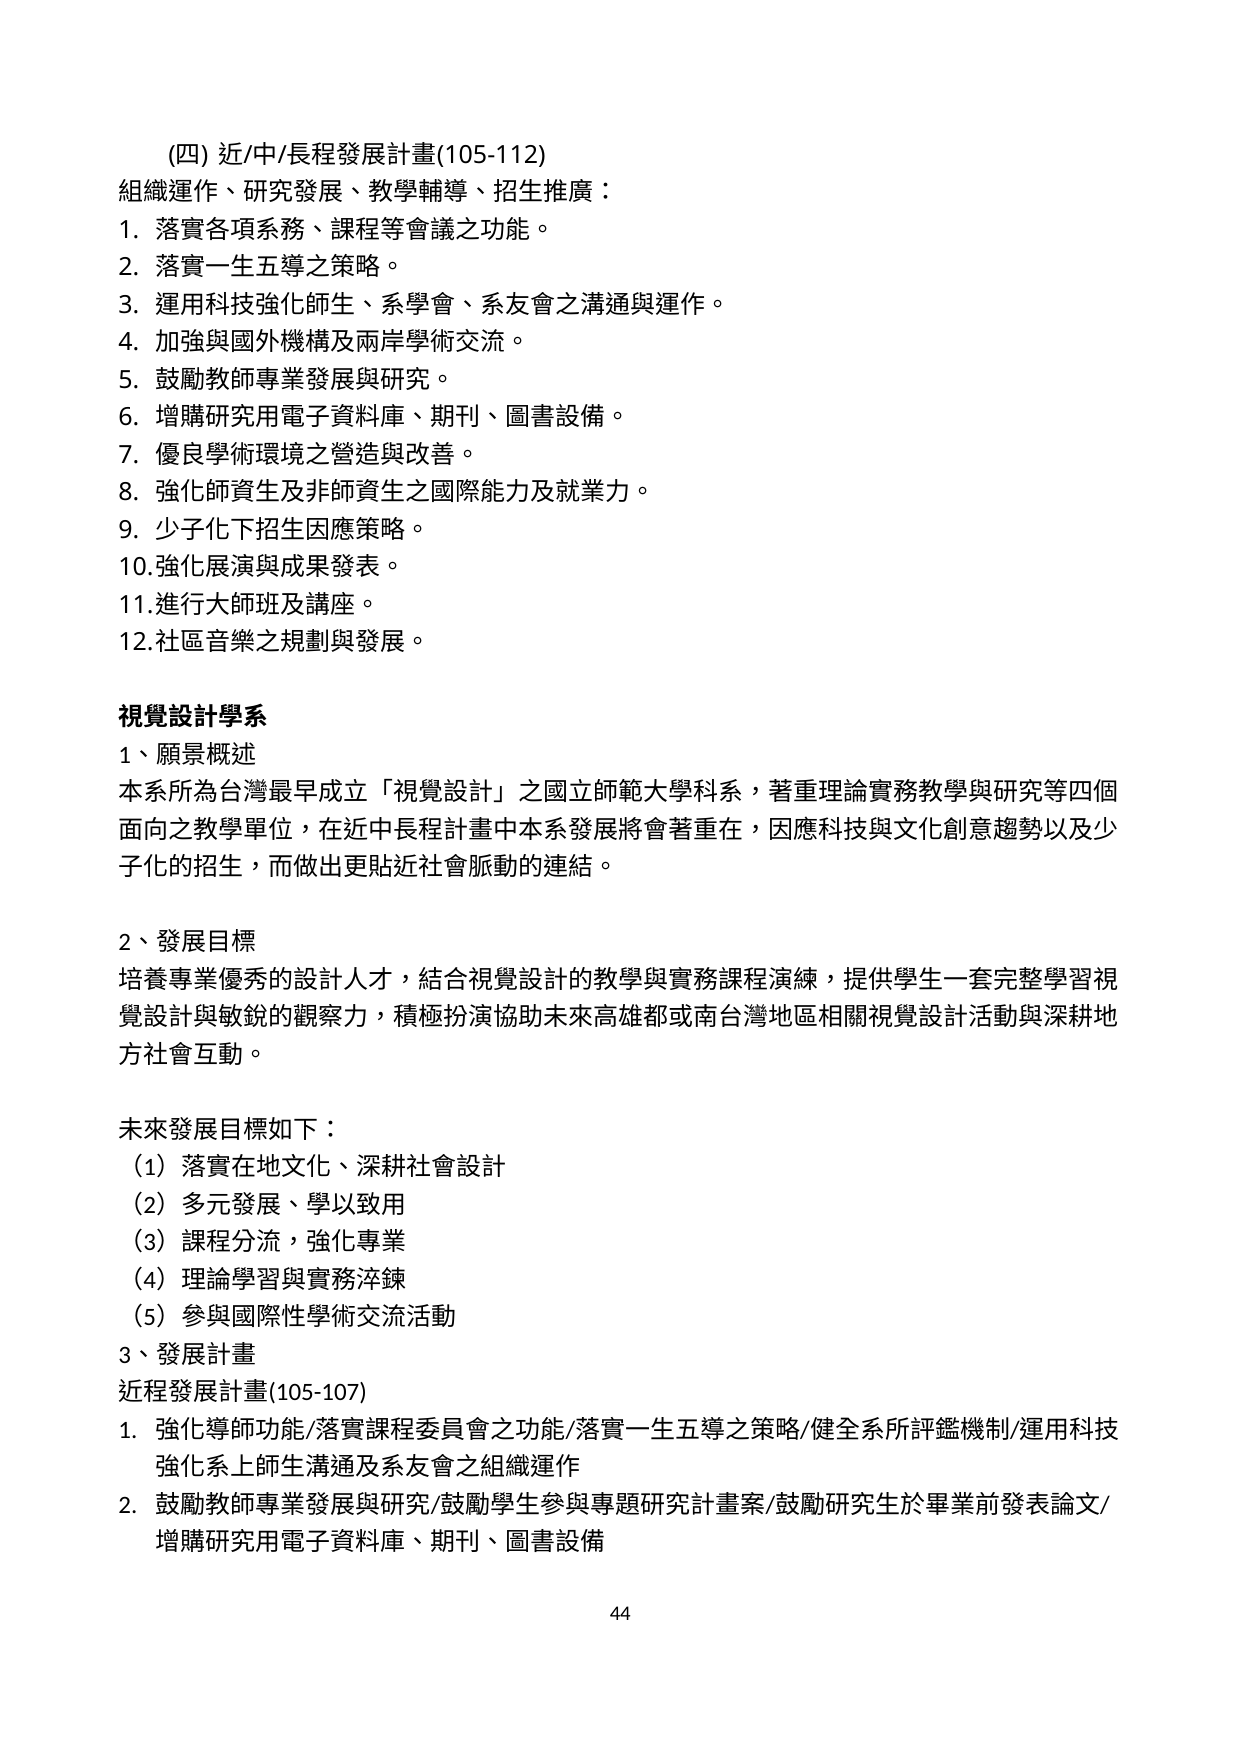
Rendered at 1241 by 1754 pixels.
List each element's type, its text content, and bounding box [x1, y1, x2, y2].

text （4）理論學習與實務淬鍊 [118, 1259, 1122, 1296]
text （3）課程分流，強化專業 [118, 1221, 1122, 1259]
list 強化導師功能/落實課程委員會之功能/落實一生五導之策略/健全系所評鑑機制/運用科技強化系上師生溝通及系友會之組織運作 [118, 1409, 1122, 1484]
list 強化展演與成果發表。 [118, 546, 1122, 584]
text 近程發展計畫(105-107) [118, 1371, 1122, 1409]
list 進行大師班及講座。 [118, 584, 1122, 621]
list 優良學術環境之營造與改善。 [118, 434, 1122, 471]
list 落實各項系務、課程等會議之功能。 [118, 209, 1122, 246]
list 少子化下招生因應策略。 [118, 509, 1122, 546]
list 鼓勵教師專業發展與研究/鼓勵學生參與專題研究計畫案/鼓勵研究生於畢業前發表論文/增購研究用電子資料庫、期刊、圖書設備 [118, 1484, 1122, 1559]
list 鼓勵教師專業發展與研究。 [118, 359, 1122, 396]
text （2）多元發展、學以致用 [118, 1184, 1122, 1221]
list 強化師資生及非師資生之國際能力及就業力。 [118, 471, 1122, 509]
text 培養專業優秀的設計人才，結合視覺設計的教學與實務課程演練，提供學生一套完整學習視覺設計與敏銳的觀察力，積極扮演協助未來高雄都或南台灣地區相關視覺設計活動與深耕地方社會互動。 [118, 959, 1122, 1071]
text 組織運作、研究發展、教學輔導、招生推廣： [118, 171, 1122, 209]
text 未來發展目標如下： [118, 1109, 1122, 1146]
list 社區音樂之規劃與發展。 [118, 621, 1122, 659]
text 3、發展計畫 [118, 1334, 1122, 1371]
list 落實一生五導之策略。 [118, 246, 1122, 284]
list 運用科技強化師生、系學會、系友會之溝通與運作。 [118, 284, 1122, 321]
list 增購研究用電子資料庫、期刊、圖書設備。 [118, 396, 1122, 434]
text 本系所為台灣最早成立「視覺設計」之國立師範大學科系，著重理論實務教學與研究等四個面向之教學單位，在近中長程計畫中本系發展將會著重在，因應科技與文化創意趨勢以及少子化的招生，而做出更貼近社會脈動的連結。 [118, 771, 1122, 884]
text 1、願景概述 [118, 734, 1122, 771]
text （5）參與國際性學術交流活動 [118, 1296, 1122, 1334]
text 2、發展目標 [118, 921, 1122, 959]
list 加強與國外機構及兩岸學術交流。 [118, 321, 1122, 359]
text （1）落實在地文化、深耕社會設計 [118, 1146, 1122, 1184]
text 視覺設計學系 [118, 696, 1122, 734]
list 近/中/長程發展計畫(105-112) [168, 134, 1122, 171]
